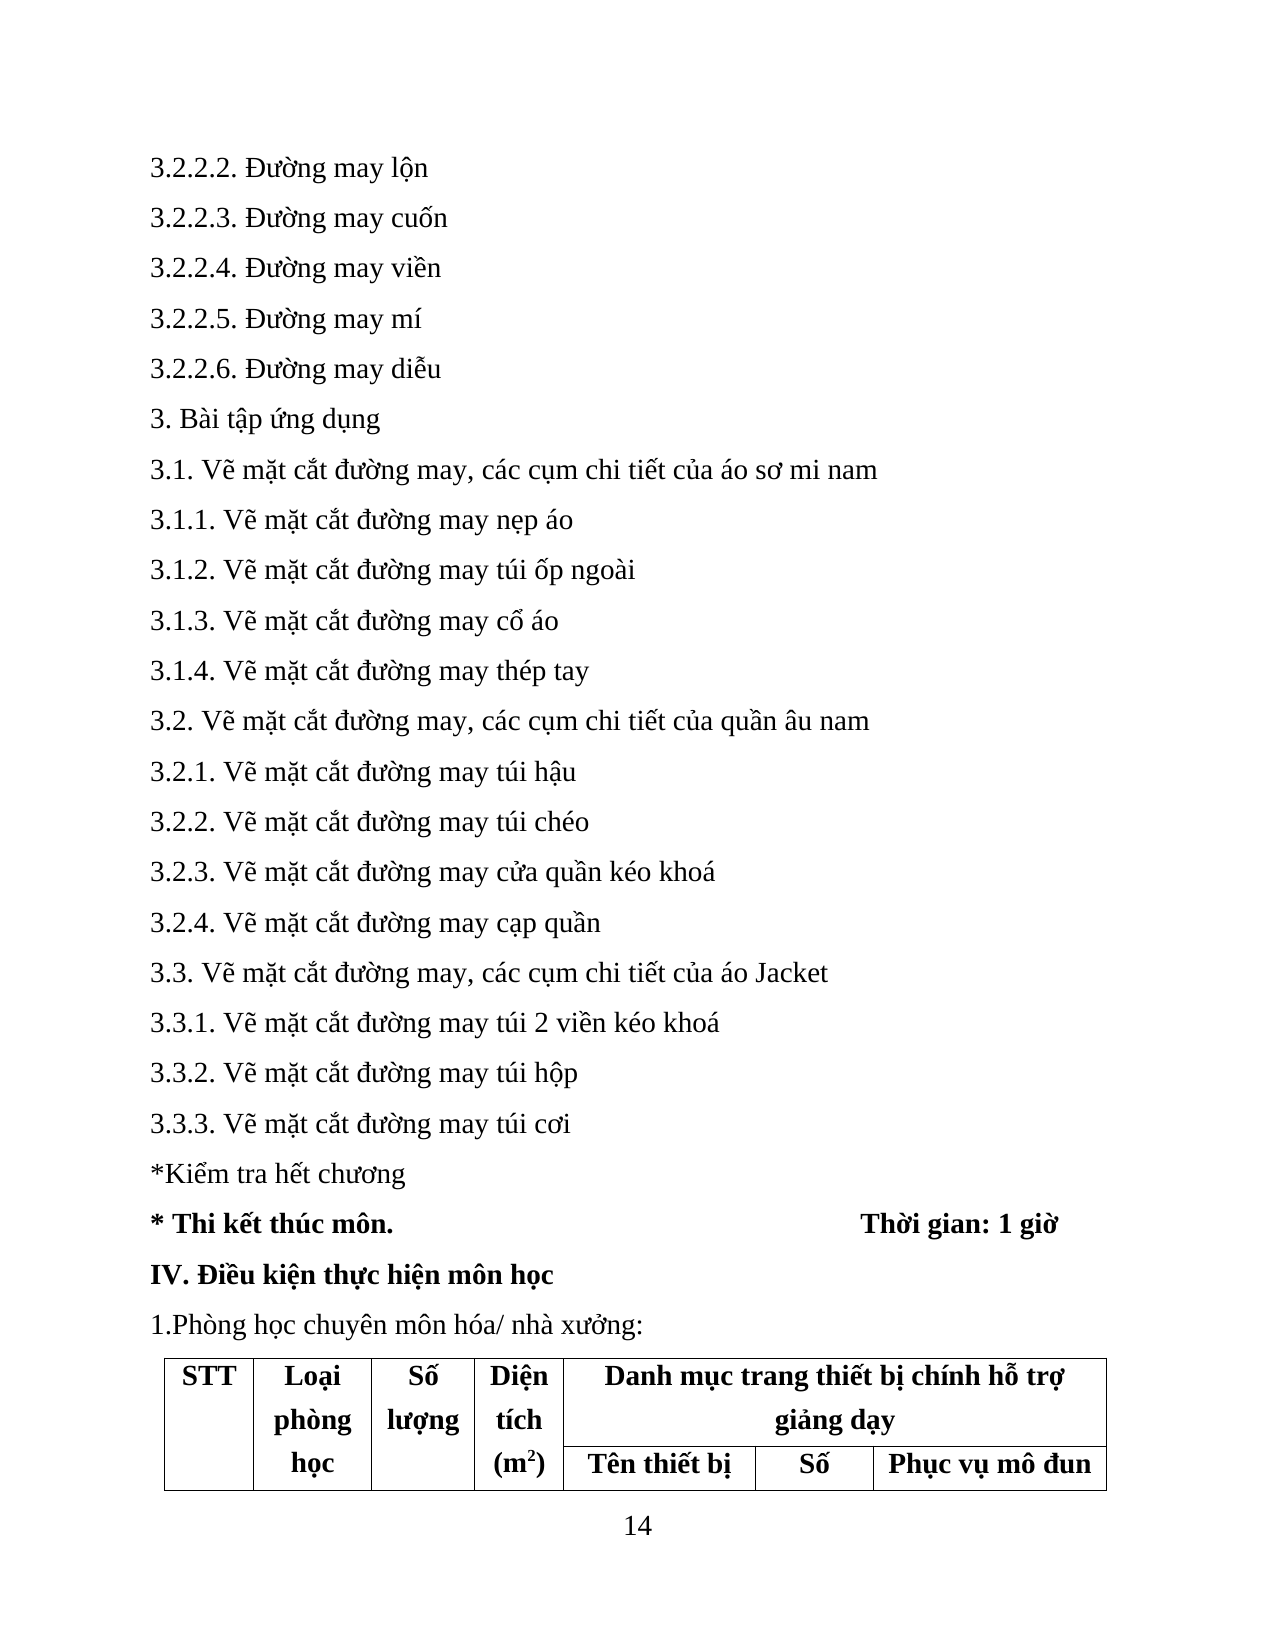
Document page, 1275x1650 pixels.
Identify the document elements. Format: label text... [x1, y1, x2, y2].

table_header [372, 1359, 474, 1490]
text 3.2.2.4. Đường may viền [150, 251, 1125, 284]
text 3.2.1. Vẽ mặt cắt đường may túi hậu [150, 754, 1125, 787]
text 1.Phòng học chuyên môn hóa/ nhà xưởng: [150, 1307, 1125, 1341]
text 3.2.2.2. Đường may lộn [150, 150, 1125, 183]
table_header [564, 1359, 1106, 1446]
text 3.3.3. Vẽ mặt cắt đường may túi cơi [150, 1106, 1125, 1139]
text IV. Điều kiện thực hiện môn học [150, 1257, 1125, 1290]
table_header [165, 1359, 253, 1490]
text 3.3.2. Vẽ mặt cắt đường may túi hộp [150, 1056, 1125, 1089]
text 3.3.1. Vẽ mặt cắt đường may túi 2 viền kéo khoá [150, 1005, 1125, 1039]
text 3.1. Vẽ mặt cắt đường may, các cụm chi tiết của áo sơ mi nam [150, 452, 1125, 485]
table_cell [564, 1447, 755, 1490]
text 3. Bài tập ứng dụng [150, 402, 1125, 435]
text 3.1.2. Vẽ mặt cắt đường may túi ốp ngoài [150, 552, 1125, 586]
text 3.2.2.6. Đường may diễu [150, 351, 1125, 385]
text 3.2. Vẽ mặt cắt đường may, các cụm chi tiết của quần âu nam [150, 703, 1125, 737]
text 3.2.3. Vẽ mặt cắt đường may cửa quần kéo khoá [150, 854, 1125, 888]
text 3.2.2. Vẽ mặt cắt đường may túi chéo [150, 804, 1125, 838]
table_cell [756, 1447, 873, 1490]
text 3.1.4. Vẽ mặt cắt đường may thép tay [150, 653, 1125, 687]
text 3.1.1. Vẽ mặt cắt đường may nẹp áo [150, 502, 1125, 536]
text 3.2.4. Vẽ mặt cắt đường may cạp quần [150, 905, 1125, 938]
text 3.1.3. Vẽ mặt cắt đường may cổ áo [150, 603, 1125, 636]
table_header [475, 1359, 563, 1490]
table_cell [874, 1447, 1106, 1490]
text *Kiểm tra hết chương [150, 1156, 1125, 1190]
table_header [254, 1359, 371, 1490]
text 3.3. Vẽ mặt cắt đường may, các cụm chi tiết của áo Jacket [150, 955, 1125, 988]
text * Thi kết thúc môn. Thời gian: 1 giờ [150, 1207, 1125, 1240]
text 3.2.2.3. Đường may cuốn [150, 200, 1125, 234]
text 3.2.2.5. Đường may mí [150, 301, 1125, 334]
